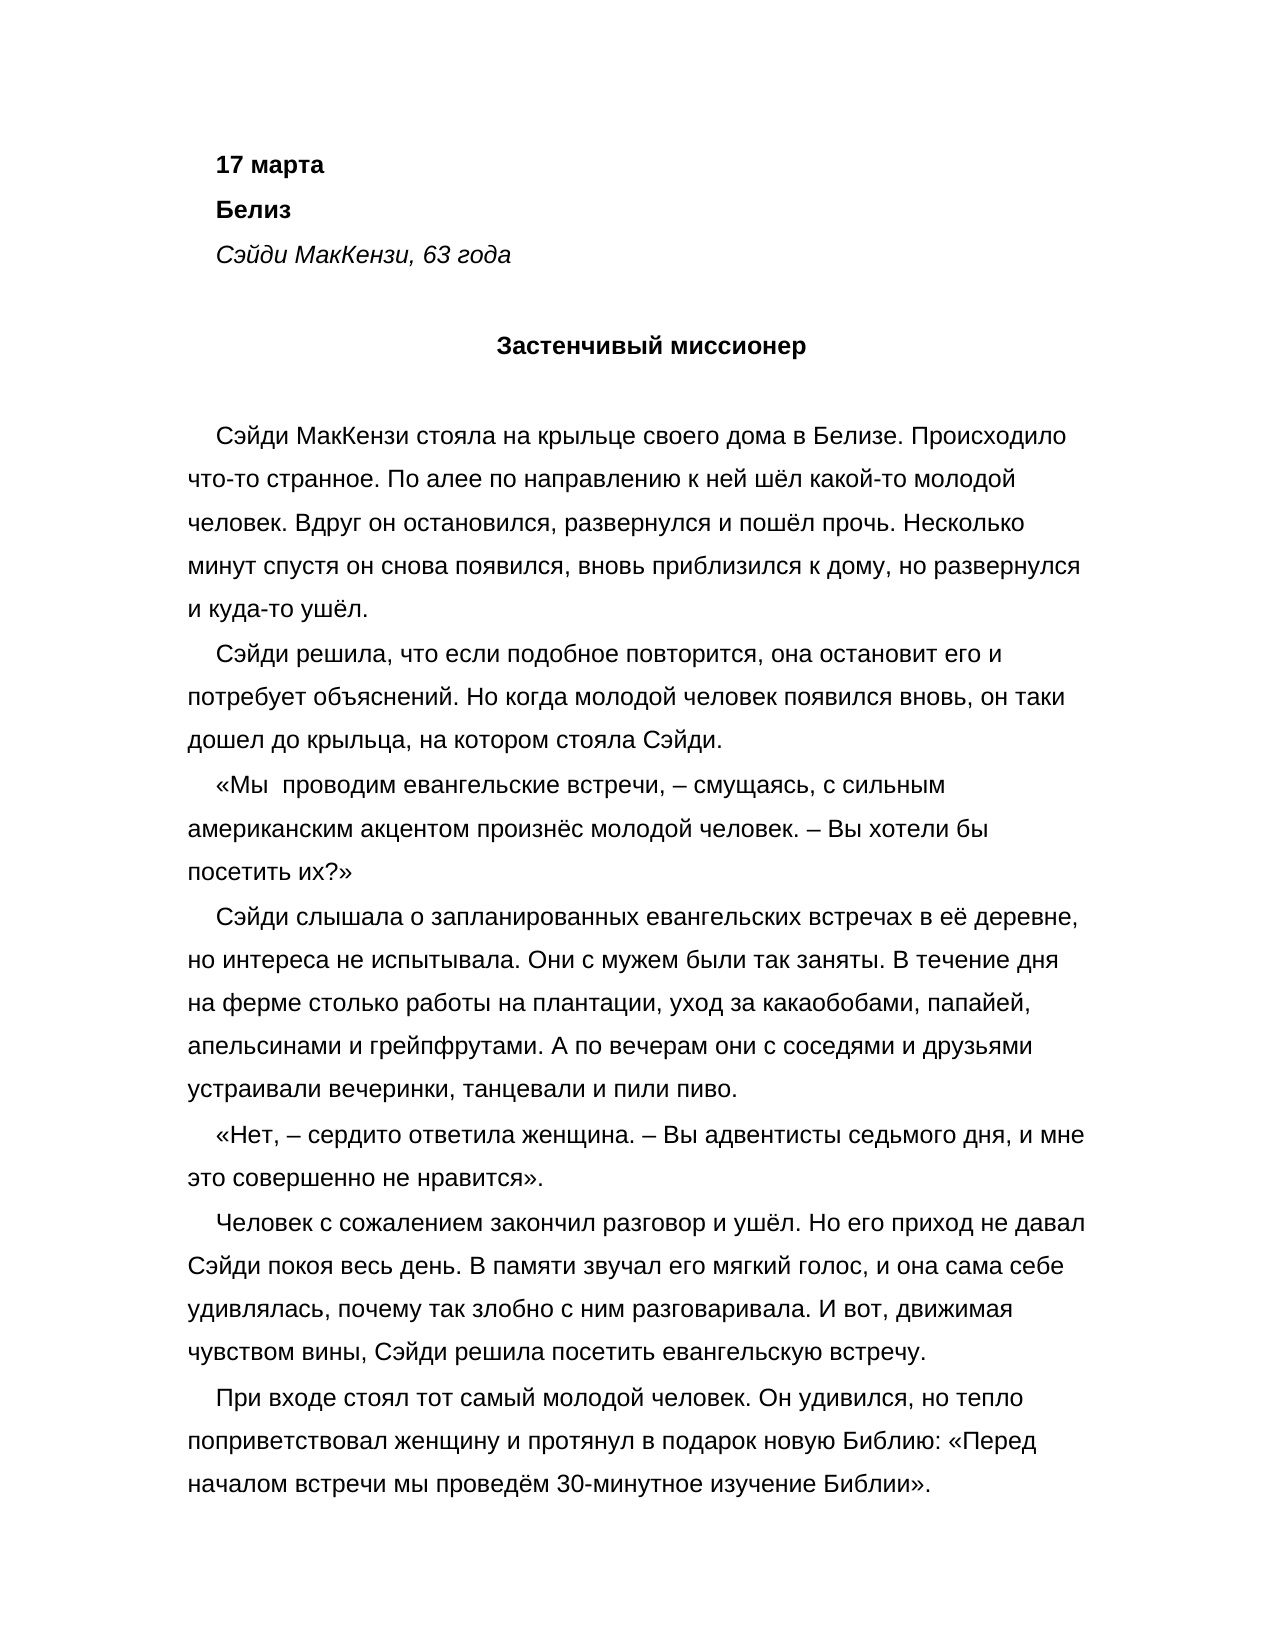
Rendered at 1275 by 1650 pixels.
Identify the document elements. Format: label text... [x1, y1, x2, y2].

text Сэйди МакКензи стояла на крыльце своего дома в Белизе. Происходило что-то странное. По алее по направлению к ней шёл какой-то молодой человек. Вдруг он остановился, развернулся и пошёл прочь. Несколько минут спустя он снова появился, вновь приблизился к дому, но развернулся и куда-то ушёл. [187, 421, 1087, 622]
text «Мы проводим евангельские встречи, – смущаясь, с сильным американским акцентом произнёс молодой человек. – Вы хотели бы посетить их?» [187, 770, 1087, 885]
text Сэйди слышала о запланированных евангельских встречах в её деревне, но интереса не испытывала. Они с мужем были так заняты. В течение дня на ферме столько работы на плантации, уход за какаобобами, папайей, апельсинами и грейпфрутами. А по вечерам они с соседями и друзьями устраивали вечеринки, танцевали и пили пиво. [187, 902, 1087, 1103]
text Застенчивый миссионер [187, 331, 1087, 359]
text Человек с сожалением закончил разговор и ушёл. Но его приход не давал Сэйди покоя весь день. В памяти звучал его мягкий голос, и она сама себе удивлялась, почему так злобно с ним разговаривала. И вот, движимая чувством вины, Сэйди решила посетить евангельскую встречу. [187, 1208, 1087, 1366]
text Сэйди решила, что если подобное повторится, она остановит его и потребует объяснений. Но когда молодой человек появился вновь, он таки дошел до крыльца, на котором стояла Сэйди. [187, 639, 1087, 754]
text При входе стоял тот самый молодой человек. Он удивился, но тепло поприветствовал женщину и протянул в подарок новую Библию: «Перед началом встречи мы проведём 30-минутное изучение Библии». [187, 1382, 1087, 1497]
text Белиз [187, 195, 1087, 224]
text «Нет, – сердито ответила женщина. – Вы адвентисты седьмого дня, и мне это совершенно не нравится». [187, 1119, 1087, 1191]
text Сэйди МакКензи, 63 года [187, 240, 1087, 269]
text 17 марта [187, 150, 1087, 179]
